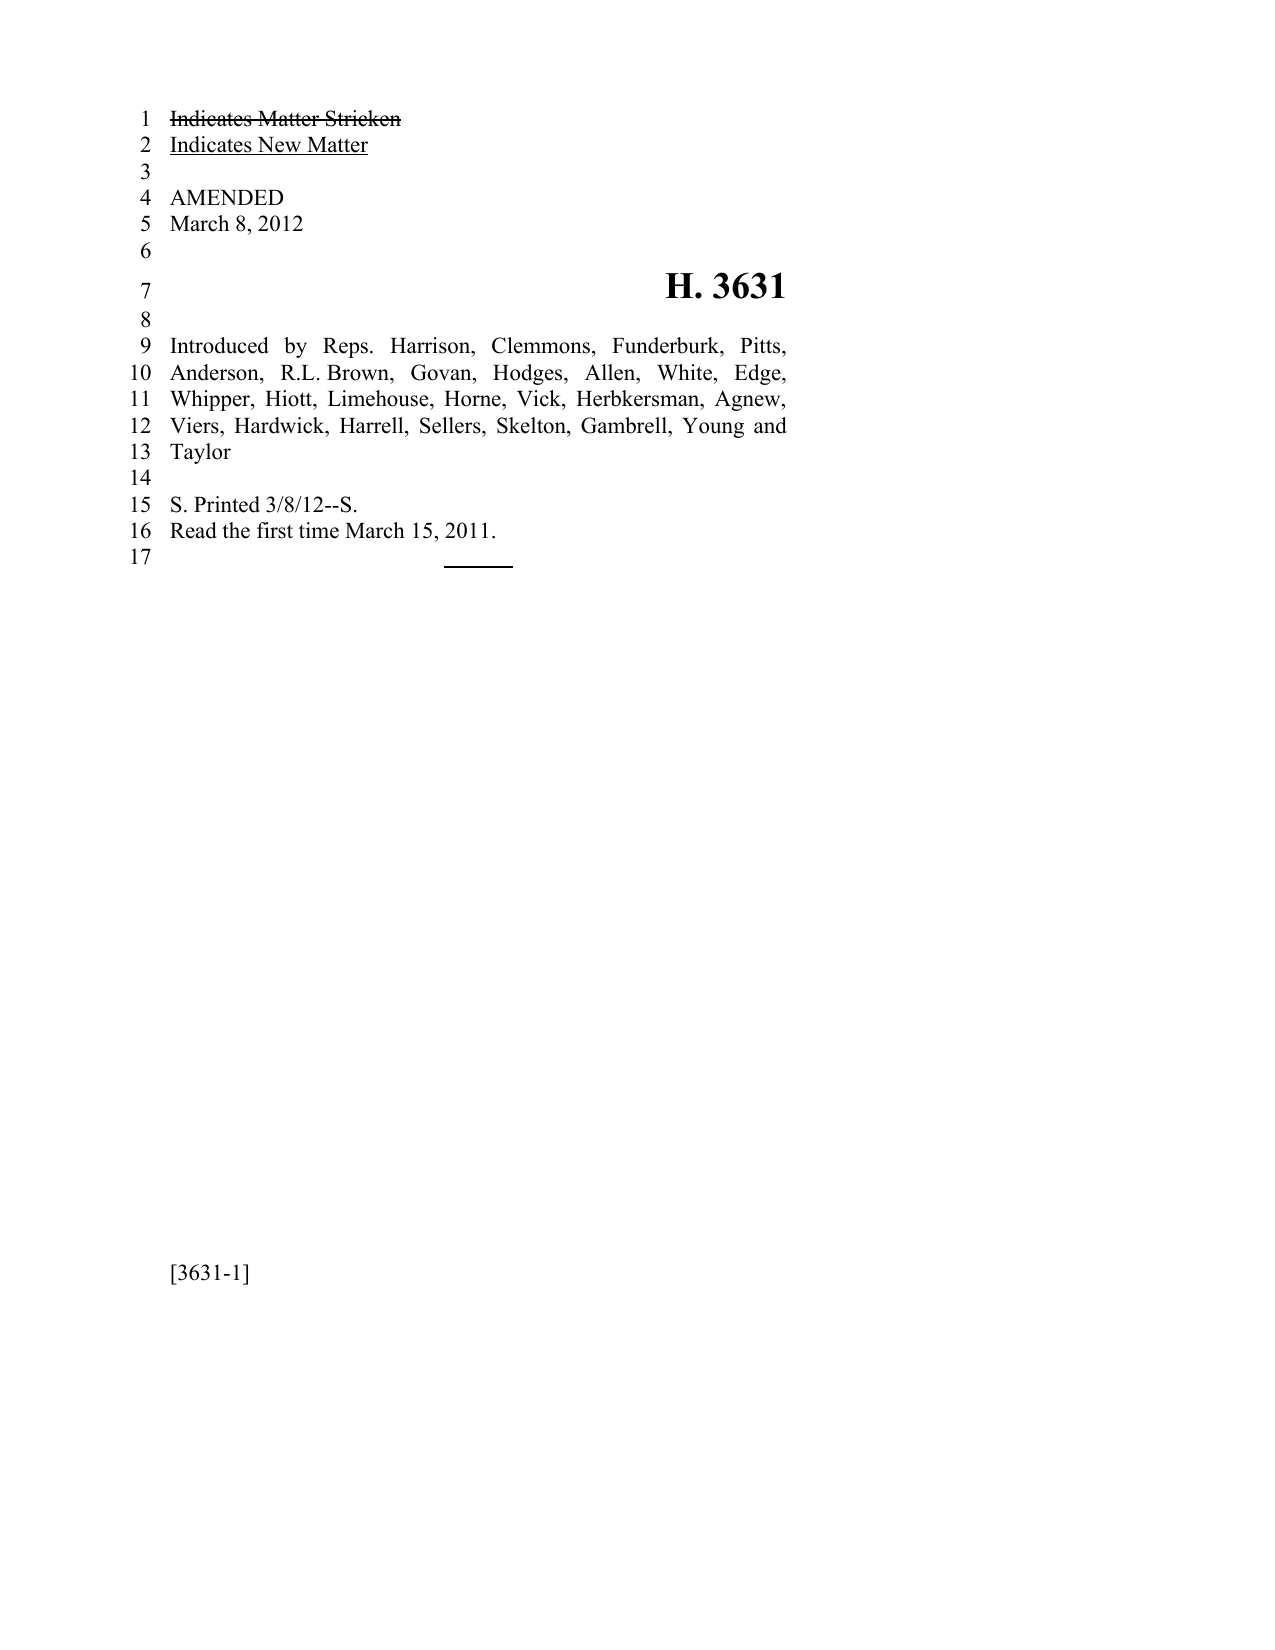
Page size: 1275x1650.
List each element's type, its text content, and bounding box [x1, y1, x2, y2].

text AMENDED [169, 184, 787, 210]
text S. Printed 3/8/12--S. [169, 491, 787, 517]
text Indicates Matter Stricken [169, 105, 787, 131]
text Introduced by Reps. Harrison, Clemmons, Funderburk, Pitts, Anderson, R.L. Brown, Govan, Hodges, Allen, White, Edge, Whipper, Hiott, Limehouse, Horne, Vick, Herbkersman, Agnew, Viers, Hardwick, Harrell, Sellers, Skelton, Gambrell, Young and Taylor [169, 333, 787, 464]
text Read the first time March 15, 2011. [169, 517, 787, 543]
text Indicates New Matter [169, 131, 787, 158]
text H. 3631 [169, 263, 787, 306]
text March 8, 2012 [169, 210, 787, 237]
